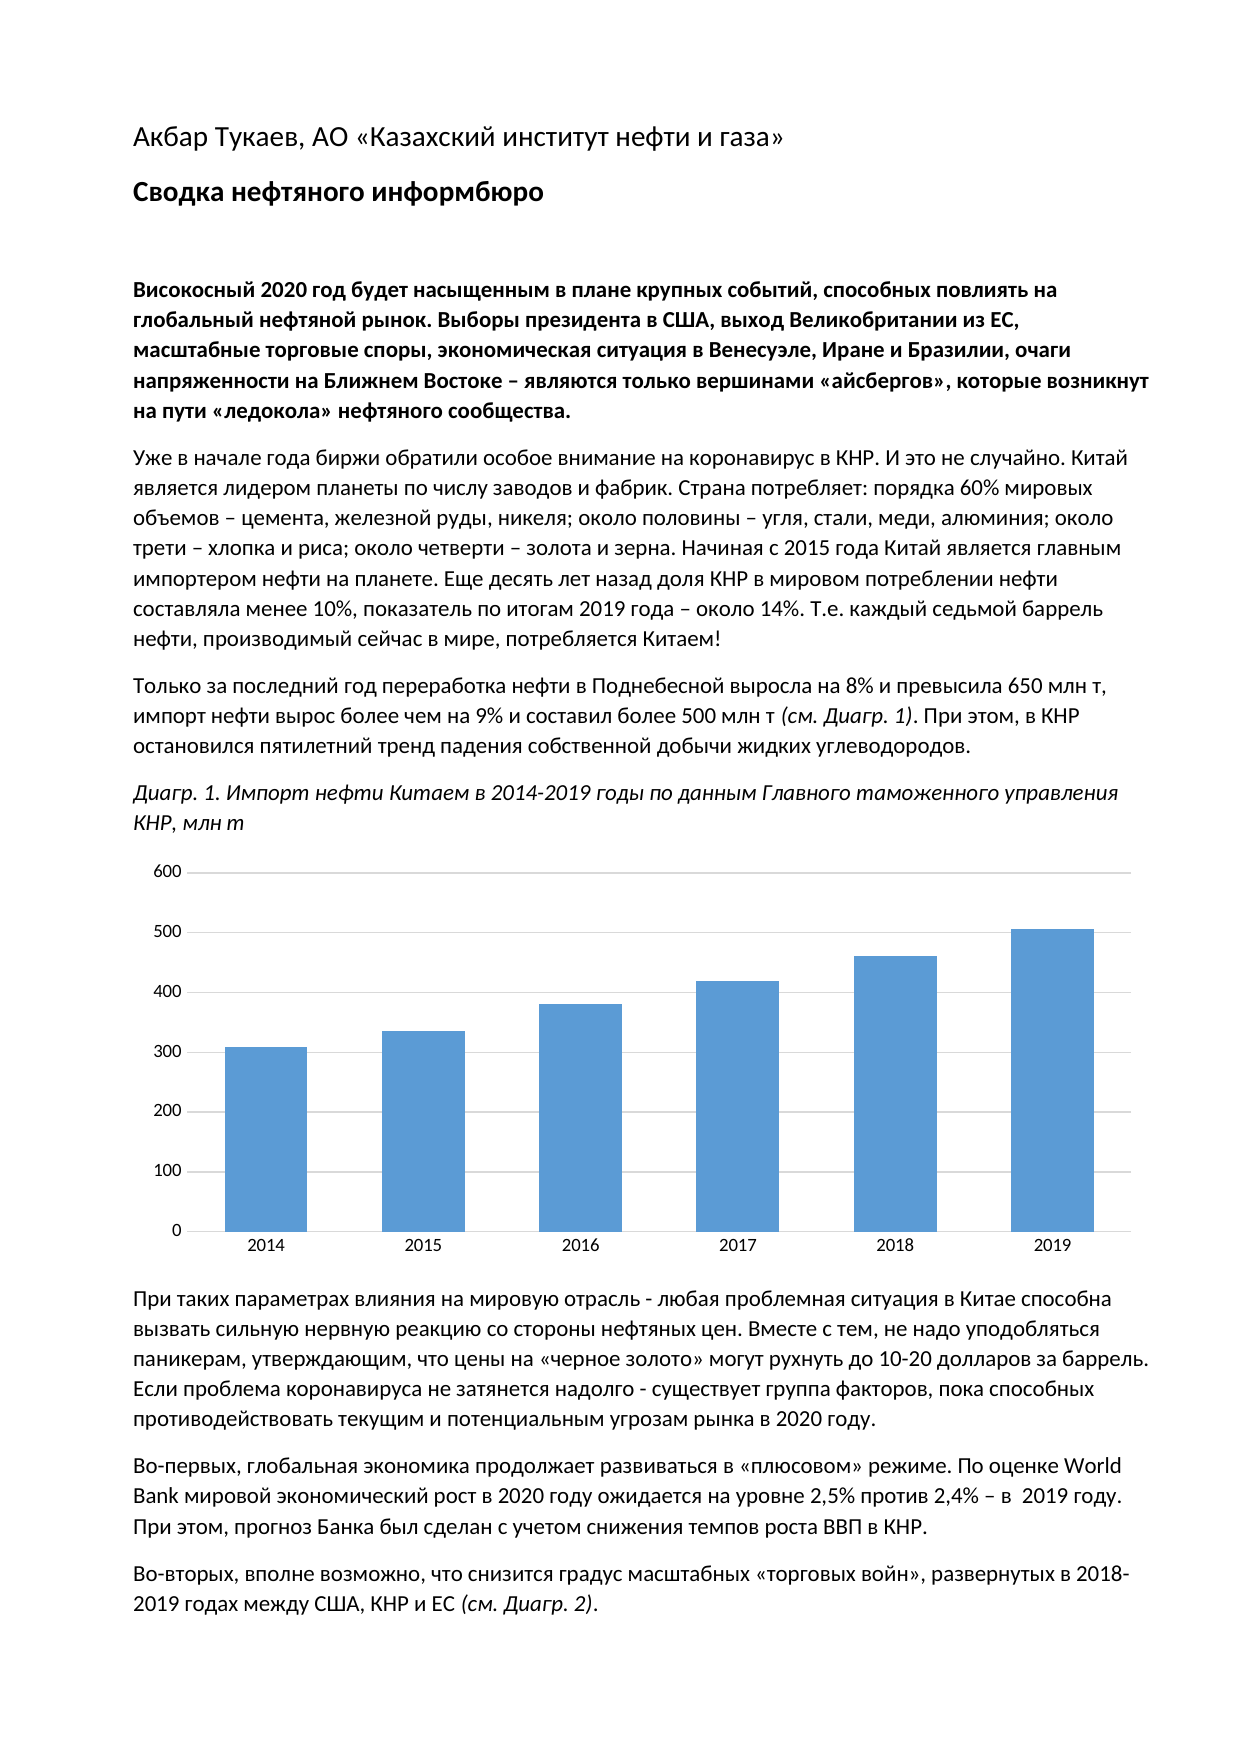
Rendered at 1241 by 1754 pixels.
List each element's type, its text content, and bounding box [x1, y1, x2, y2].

text Во-вторых, вполне возможно, что снизится градус масштабных «торговых войн», развернутых в 2018-2019 годах между США, КНР и ЕС (см. Диагр. 2). [133, 1559, 1152, 1617]
text Високосный 2020 год будет насыщенным в плане крупных событий, способных повлиять на глобальный нефтяной рынок. Выборы президента в США, выход Великобритании из ЕС, масштабные торговые споры, экономическая ситуация в Венесуэле, Иране и Бразилии, очаги напряженности на Ближнем Востоке – являются только вершинами «айсбергов», которые возникнут на пути «ледокола» нефтяного сообщества. [133, 275, 1152, 424]
text Только за последний год переработка нефти в Поднебесной выросла на 8% и превысила 650 млн т, импорт нефти вырос более чем на 9% и составил более 500 млн т (см. Диагр. 1). При этом, в КНР остановился пятилетний тренд падения собственной добычи жидких углеводородов. [133, 671, 1152, 759]
text Во-первых, глобальная экономика продолжает развиваться в «плюсовом» режиме. По оценке World Bank мировой экономический рост в 2020 году ожидается на уровне 2,5% против 2,4% – в 2019 году. При этом, прогноз Банка был сделан с учетом снижения темпов роста ВВП в КНР. [133, 1451, 1152, 1540]
text Акбар Тукаев, АО «Казахский институт нефти и газа» [133, 118, 1152, 154]
text При таких параметрах влияния на мировую отрасль - любая проблемная ситуация в Китае способна вызвать сильную нервную реакцию со стороны нефтяных цен. Вместе с тем, не надо уподобляться паникерам, утверждающим, что цены на «черное золото» могут рухнуть до 10-20 долларов за баррель. Если проблема коронавируса не затянется надолго - существует группа факторов, пока способных противодействовать текущим и потенциальным угрозам рынка в 2020 году. [133, 1284, 1152, 1432]
text Диагр. 1. Импорт нефти Китаем в 2014-2019 годы по данным Главного таможенного управления КНР, млн т [133, 778, 1152, 837]
text Сводка нефтяного информбюро [133, 173, 1152, 209]
text Уже в начале года биржи обратили особое внимание на коронавирус в КНР. И это не случайно. Китай является лидером планеты по числу заводов и фабрик. Страна потребляет: порядка 60% мировых объемов – цемента, железной руды, никеля; около половины – угля, стали, меди, алюминия; около трети – хлопка и риса; около четверти – золота и зерна. Начиная с 2015 года Китай является главным импортером нефти на планете. Еще десять лет назад доля КНР в мировом потреблении нефти составляла менее 10%, показатель по итогам 2019 года – около 14%. Т.е. каждый седьмой баррель нефти, производимый сейчас в мире, потребляется Китаем! [133, 443, 1152, 652]
